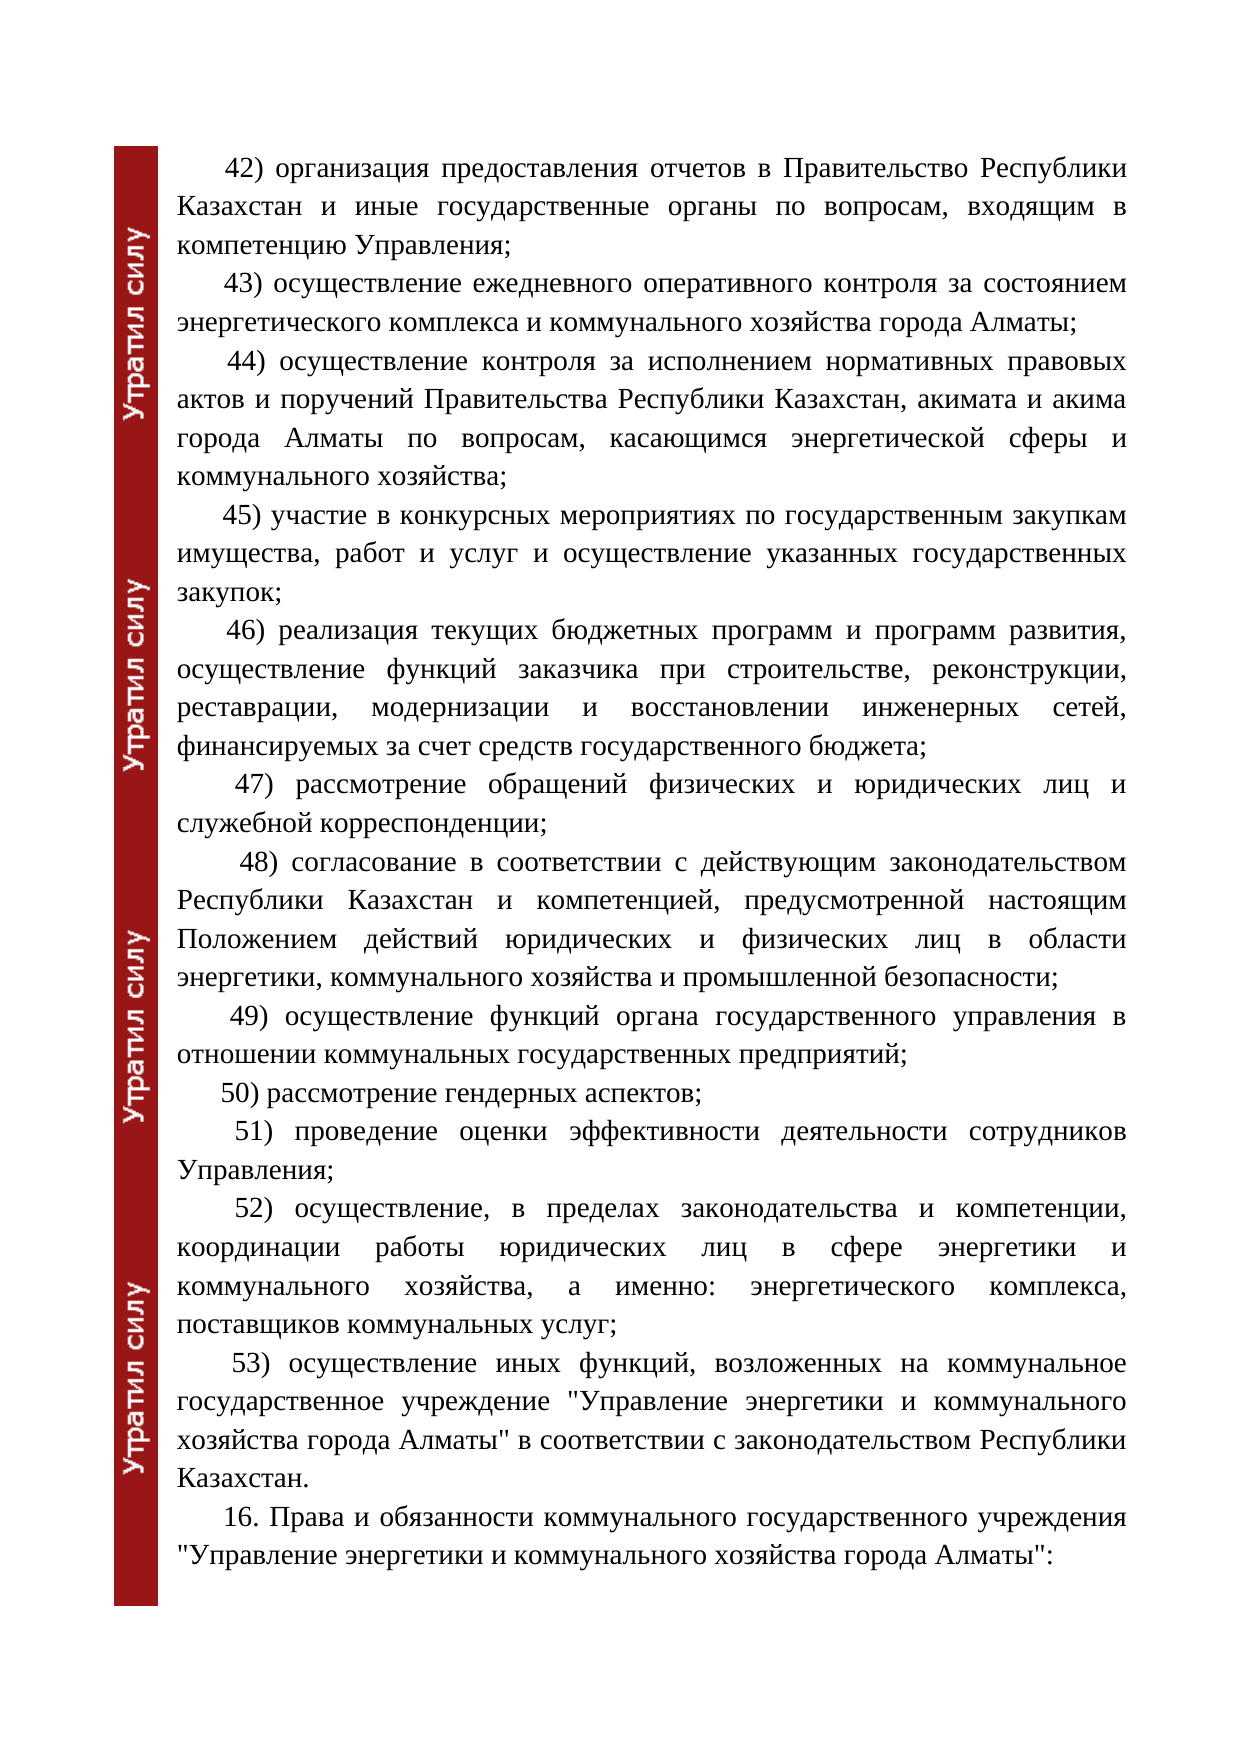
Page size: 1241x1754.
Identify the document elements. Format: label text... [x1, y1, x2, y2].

text 50) рассмотрение гендерных аспектов; [112, 1075, 1128, 1108]
picture [114, 1571, 158, 1606]
text 46) реализация текущих бюджетных программ и программ развития, осуществление функций заказчика при строительстве, реконструкции, реставрации, модернизации и восстановлении инженерных сетей, финансируемых за счет средств государственного бюджета; [112, 612, 1128, 762]
text 49) осуществление функций органа государственного управления в отношении коммунальных государственных предприятий; [112, 998, 1128, 1070]
picture [114, 1070, 158, 1075]
picture [114, 1340, 158, 1345]
text 47) рассмотрение обращений физических и юридических лиц и служебной корреспонденции; [112, 767, 1128, 839]
picture [114, 1108, 158, 1113]
picture [114, 492, 158, 497]
text 53) осуществление иных функций, возложенных на коммунальное государственное учреждение "Управление энергетики и коммунального хозяйства города Алматы" в соответствии с законодательством Республики Казахстан. [112, 1345, 1128, 1494]
text 48) согласование в соответствии с действующим законодательством Республики Казахстан и компетенцией, предусмотренной настоящим Положением действий юридических и физических лиц в области энергетики, коммунального хозяйства и промышленной безопасности; [112, 844, 1128, 993]
picture [114, 146, 158, 150]
picture [114, 338, 158, 343]
picture [114, 1494, 158, 1499]
text 44) осуществление контроля за исполнением нормативных правовых актов и поручений Правительства Республики Казахстан, акимата и акима города Алматы по вопросам, касающимся энергетической сферы и коммунального хозяйства; [112, 343, 1128, 492]
text 43) осуществление ежедневного оперативного контроля за состоянием энергетического комплекса и коммунального хозяйства города Алматы; [112, 266, 1128, 338]
text 16. Права и обязанности коммунального государственного учреждения "Управление энергетики и коммунального хозяйства города Алматы": [112, 1499, 1128, 1571]
picture [114, 261, 158, 266]
picture [114, 1186, 158, 1191]
text 45) участие в конкурсных мероприятиях по государственным закупкам имущества, работ и услуг и осуществление указанных государственных закупок; [112, 497, 1128, 607]
picture [114, 993, 158, 998]
text 52) осуществление, в пределах законодательства и компетенции, координации работы юридических лиц в сфере энергетики и коммунального хозяйства, а именно: энергетического комплекса, поставщиков коммунальных услуг; [112, 1191, 1128, 1340]
text 51) проведение оценки эффективности деятельности сотрудников Управления; [112, 1113, 1128, 1186]
text 42) организация предоставления отчетов в Правительство Республики Казахстан и иные государственные органы по вопросам, входящим в компетенцию Управления; [112, 150, 1128, 261]
picture [114, 839, 158, 844]
picture [114, 762, 158, 767]
picture [114, 607, 158, 612]
